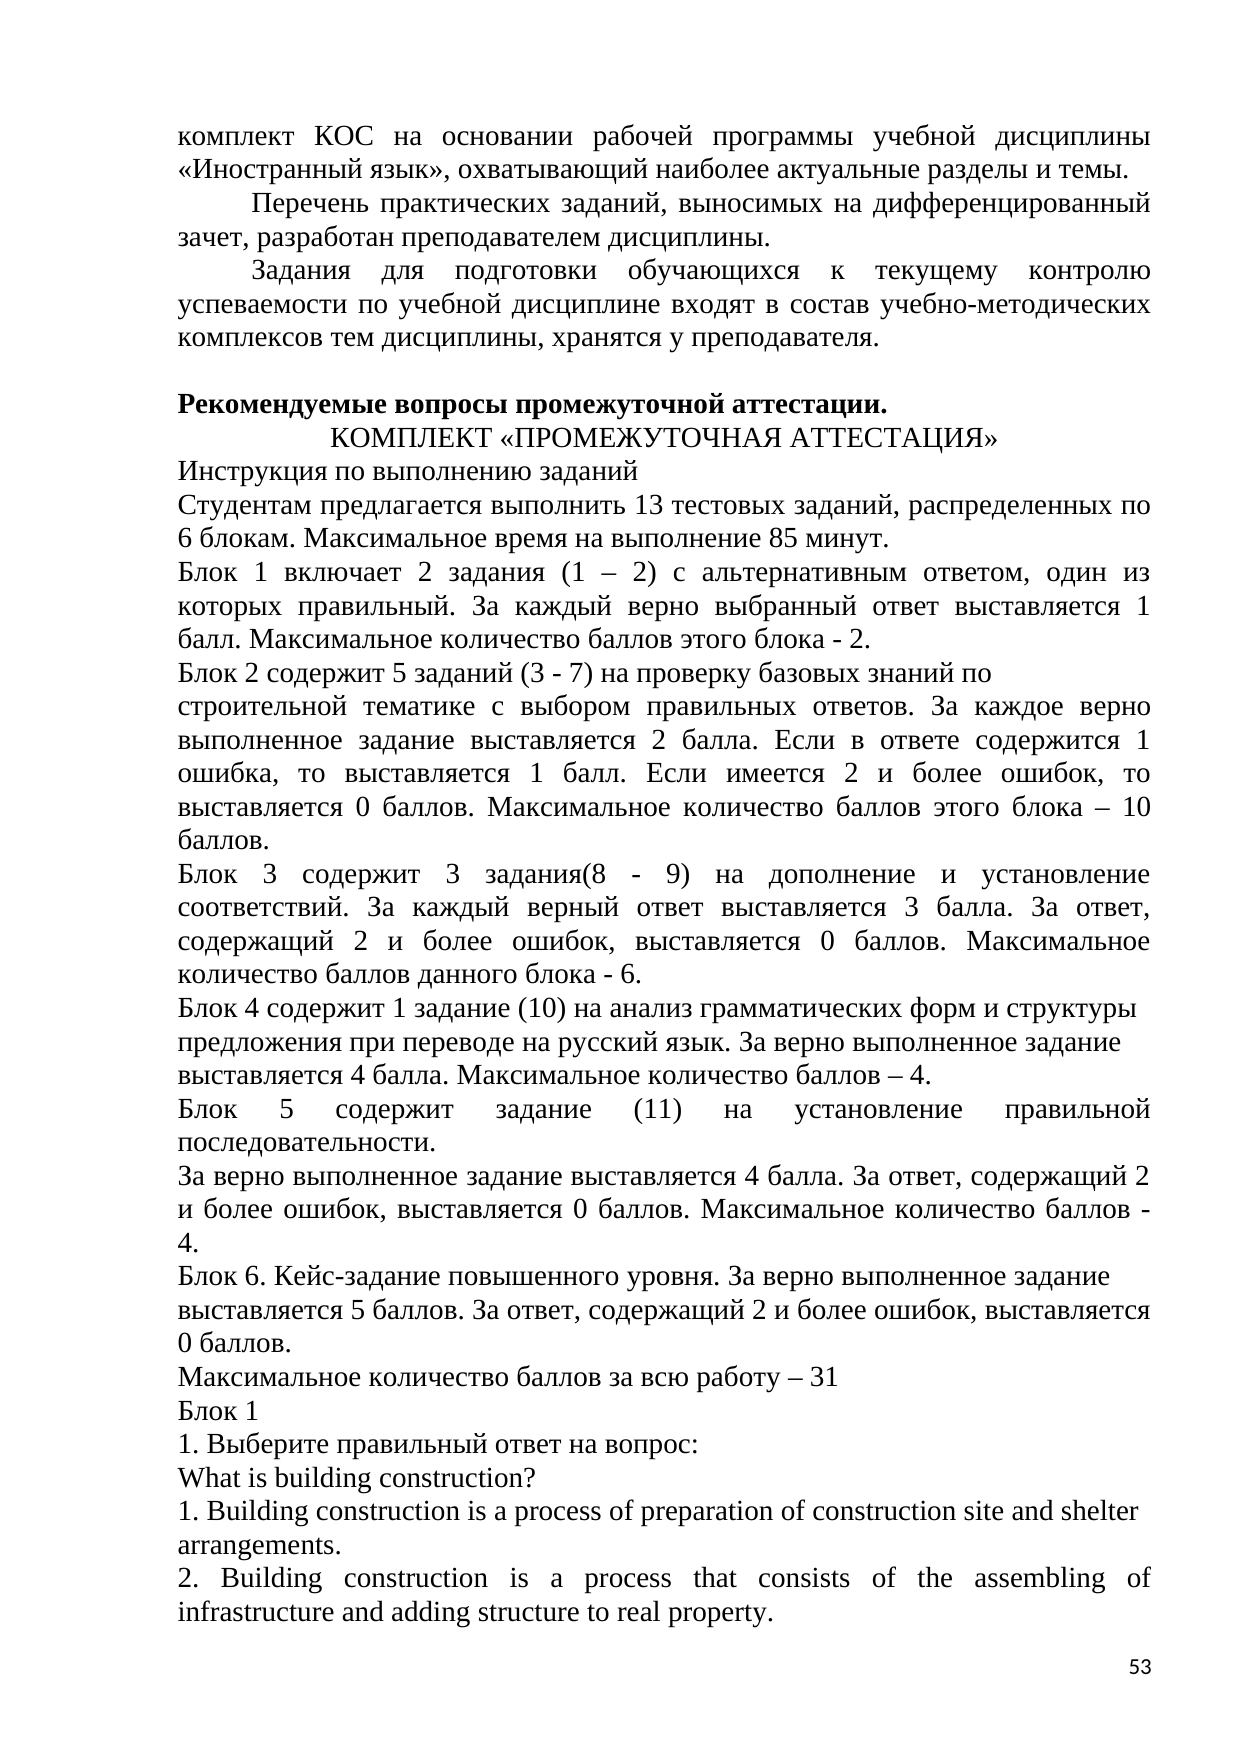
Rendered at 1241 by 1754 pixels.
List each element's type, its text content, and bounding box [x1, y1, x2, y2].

text Студентам предлагается выполнить 13 тестовых заданий, распределенных по 6 блокам. Максимальное время на выполнение 85 минут. [177, 487, 1152, 554]
text Перечень практических заданий, выносимых на дифференцированный зачет, разработан преподавателем дисциплины. [177, 185, 1152, 252]
text Блок 4 содержит 1 задание (10) на анализ грамматических форм и структуры [177, 990, 1152, 1024]
text What is building construction? [177, 1460, 1152, 1493]
text Максимальное количество баллов за всю работу – 31 [177, 1359, 1152, 1393]
text Блок 1 включает 2 задания (1 – 2) с альтернативным ответом, один из которых правильный. За каждый верно выбранный ответ выставляется 1 балл. Максимальное количество баллов этого блока - 2. [177, 554, 1152, 655]
text Блок 5 содержит задание (11) на установление правильной последовательности. [177, 1091, 1152, 1158]
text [177, 118, 1152, 185]
text За верно выполненное задание выставляется 4 балла. За ответ, содержащий 2 и более ошибок, выставляется 0 баллов. Максимальное количество баллов - 4. [177, 1158, 1152, 1258]
text Рекомендуемые вопросы промежуточной аттестации. [177, 386, 1152, 420]
text 1. Building construction is a process of preparation of construction site and shelter [177, 1493, 1152, 1527]
text arrangements. [177, 1527, 1152, 1560]
text КОМПЛЕКТ «ПРОМЕЖУТОЧНАЯ АТТЕСТАЦИЯ» [177, 420, 1152, 453]
text Задания для подготовки обучающихся к текущему контролю успеваемости по учебной дисциплине входят в состав учебно-методических комплексов тем дисциплины, хранятся у преподавателя. [177, 252, 1152, 353]
text предложения при переводе на русский язык. За верно выполненное задание [177, 1024, 1152, 1057]
text выставляется 4 балла. Максимальное количество баллов – 4. [177, 1057, 1152, 1091]
text выставляется 5 баллов. За ответ, содержащий 2 и более ошибок, выставляется 0 баллов. [177, 1292, 1152, 1359]
text 2. Building construction is a process that consists of the assembling of infrastructure and adding structure to real property. [177, 1560, 1152, 1627]
text Блок 1 [177, 1393, 1152, 1426]
text Блок 2 содержит 5 заданий (3 - 7) на проверку базовых знаний по [177, 655, 1152, 688]
text Блок 6. Кейс-задание повышенного уровня. За верно выполненное задание [177, 1258, 1152, 1292]
text Инструкция по выполнению заданий [177, 453, 1152, 487]
text Блок 3 содержит 3 задания(8 - 9) на дополнение и установление соответствий. За каждый верный ответ выставляется 3 балла. За ответ, содержащий 2 и более ошибок, выставляется 0 баллов. Максимальное количество баллов данного блока - 6. [177, 856, 1152, 990]
text 1. Выберите правильный ответ на вопрос: [177, 1426, 1152, 1460]
text строительной тематике с выбором правильных ответов. За каждое верно выполненное задание выставляется 2 балла. Если в ответе содержится 1 ошибка, то выставляется 1 балл. Если имеется 2 и более ошибок, то выставляется 0 баллов. Максимальное количество баллов этого блока – 10 баллов. [177, 688, 1152, 856]
